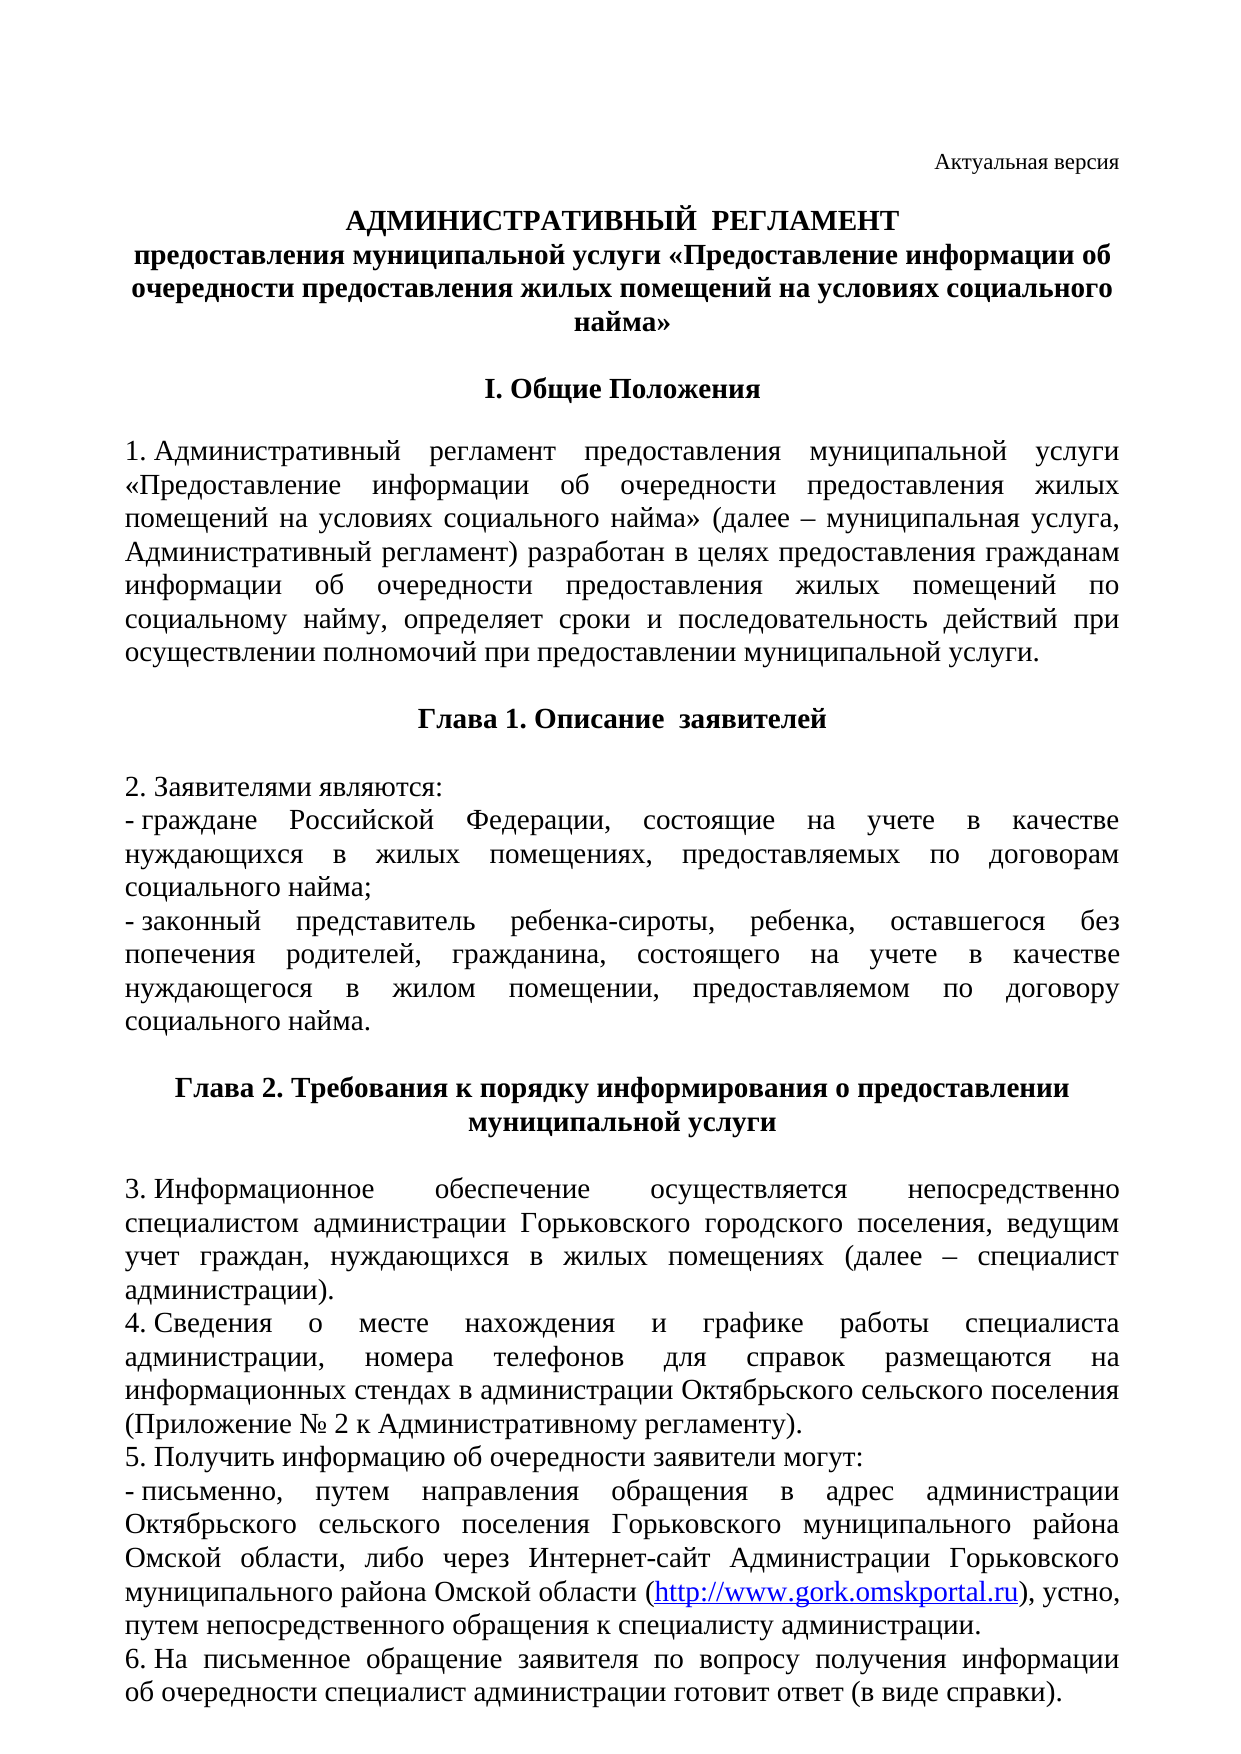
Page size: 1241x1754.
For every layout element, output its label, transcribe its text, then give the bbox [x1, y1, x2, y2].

text 6. На письменное обращение заявителя по вопросу получения информации об очередности специалист администрации готовит ответ (в виде справки). [124, 1641, 1120, 1708]
text 5. Получить информацию об очередности заявители могут: [124, 1439, 1120, 1473]
text 4. Сведения о месте нахождения и графике работы специалиста администрации, номера телефонов для справок размещаются на информационных стендах в администрации Октябрьского сельского поселения (Приложение № 2 к Административному регламенту). [124, 1305, 1120, 1439]
text 3. Информационное обеспечение осуществляется непосредственно специалистом администрации Горьковского городского поселения, ведущим учет граждан, нуждающихся в жилых помещениях (далее – специалист администрации). [124, 1171, 1120, 1305]
text предоставления муниципальной услуги «Предоставление информации об очередности предоставления жилых помещений на условиях социального найма» [124, 237, 1120, 337]
text АДМИНИСТРАТИВНЫЙ РЕГЛАМЕНТ [124, 203, 1120, 237]
text Актуальная версия [124, 148, 1120, 203]
text 1. Административный регламент предоставления муниципальной услуги «Предоставление информации об очередности предоставления жилых помещений на условиях социального найма» (далее – муниципальная услуга, Административный регламент) разработан в целях предоставления гражданам информации об очередности предоставления жилых помещений по социальному найму, определяет сроки и последовательность действий при осуществлении полномочий при предоставлении муниципальной услуги. [124, 433, 1120, 668]
text - письменно, путем направления обращения в адрес администрации Октябрьского сельского поселения Горьковского муниципального района Омской области, либо через Интернет-сайт Администрации Горьковского муниципального района Омской области (http://www.gork.omskportal.ru), устно, путем непосредственного обращения к специалисту администрации. [124, 1473, 1120, 1641]
text - законный представитель ребенка-сироты, ребенка, оставшегося без попечения родителей, гражданина, состоящего на учете в качестве нуждающегося в жилом помещении, предоставляемом по договору социального найма. [124, 903, 1120, 1037]
text Глава 2. Требования к порядку информирования о предоставлении муниципальной услуги [124, 1071, 1120, 1138]
text I. Общие Положения [124, 371, 1120, 404]
text - граждане Российской Федерации, состоящие на учете в качестве нуждающихся в жилых помещениях, предоставляемых по договорам социального найма; [124, 802, 1120, 903]
text 2. Заявителями являются: [124, 769, 1120, 802]
text Глава 1. Описание заявителей [124, 702, 1120, 735]
